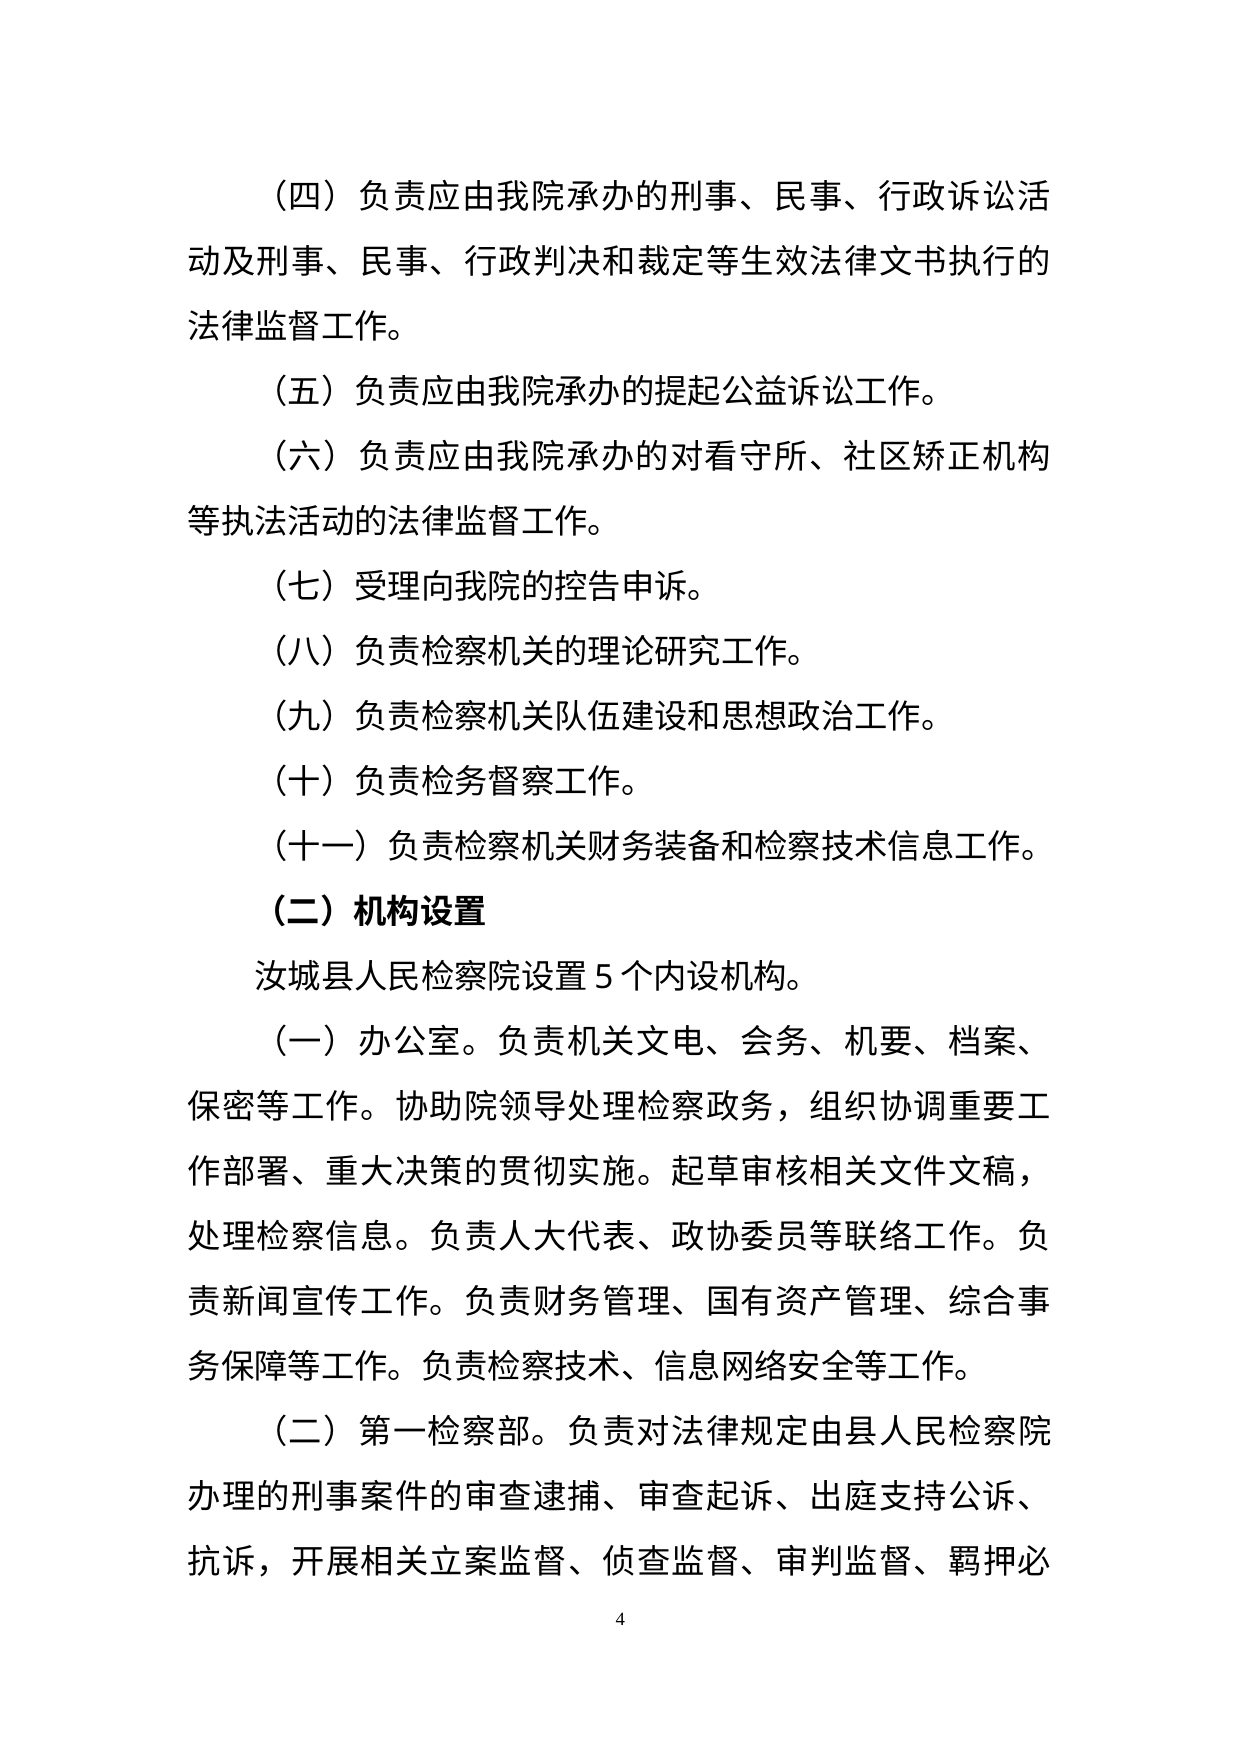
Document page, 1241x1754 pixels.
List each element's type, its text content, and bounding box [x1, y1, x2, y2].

text （十一）负责检察机关财务装备和检察技术信息工作。 [187, 812, 1053, 877]
text （九）负责检察机关队伍建设和思想政治工作。 [187, 682, 1053, 747]
text （五）负责应由我院承办的提起公益诉讼工作。 [187, 357, 1053, 422]
text （七）受理向我院的控告申诉。 [187, 552, 1053, 617]
text （四）负责应由我院承办的刑事、民事、行政诉讼活动及刑事、民事、行政判决和裁定等生效法律文书执行的法律监督工作。 [187, 162, 1053, 357]
text 汝城县人民检察院设置5个内设机构。 [187, 942, 1053, 1007]
text （一）办公室。负责机关文电、会务、机要、档案、保密等工作。协助院领导处理检察政务，组织协调重要工作部署、重大决策的贯彻实施。起草审核相关文件文稿，处理检察信息。负责人大代表、政协委员等联络工作。负责新闻宣传工作。负责财务管理、国有资产管理、综合事务保障等工作。负责检察技术、信息网络安全等工作。 [187, 1007, 1053, 1397]
text （八）负责检察机关的理论研究工作。 [187, 617, 1053, 682]
text （十）负责检务督察工作。 [187, 747, 1053, 812]
text （二）机构设置 [187, 877, 1053, 942]
text （六）负责应由我院承办的对看守所、社区矫正机构等执法活动的法律监督工作。 [187, 422, 1053, 552]
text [187, 1397, 1053, 1592]
